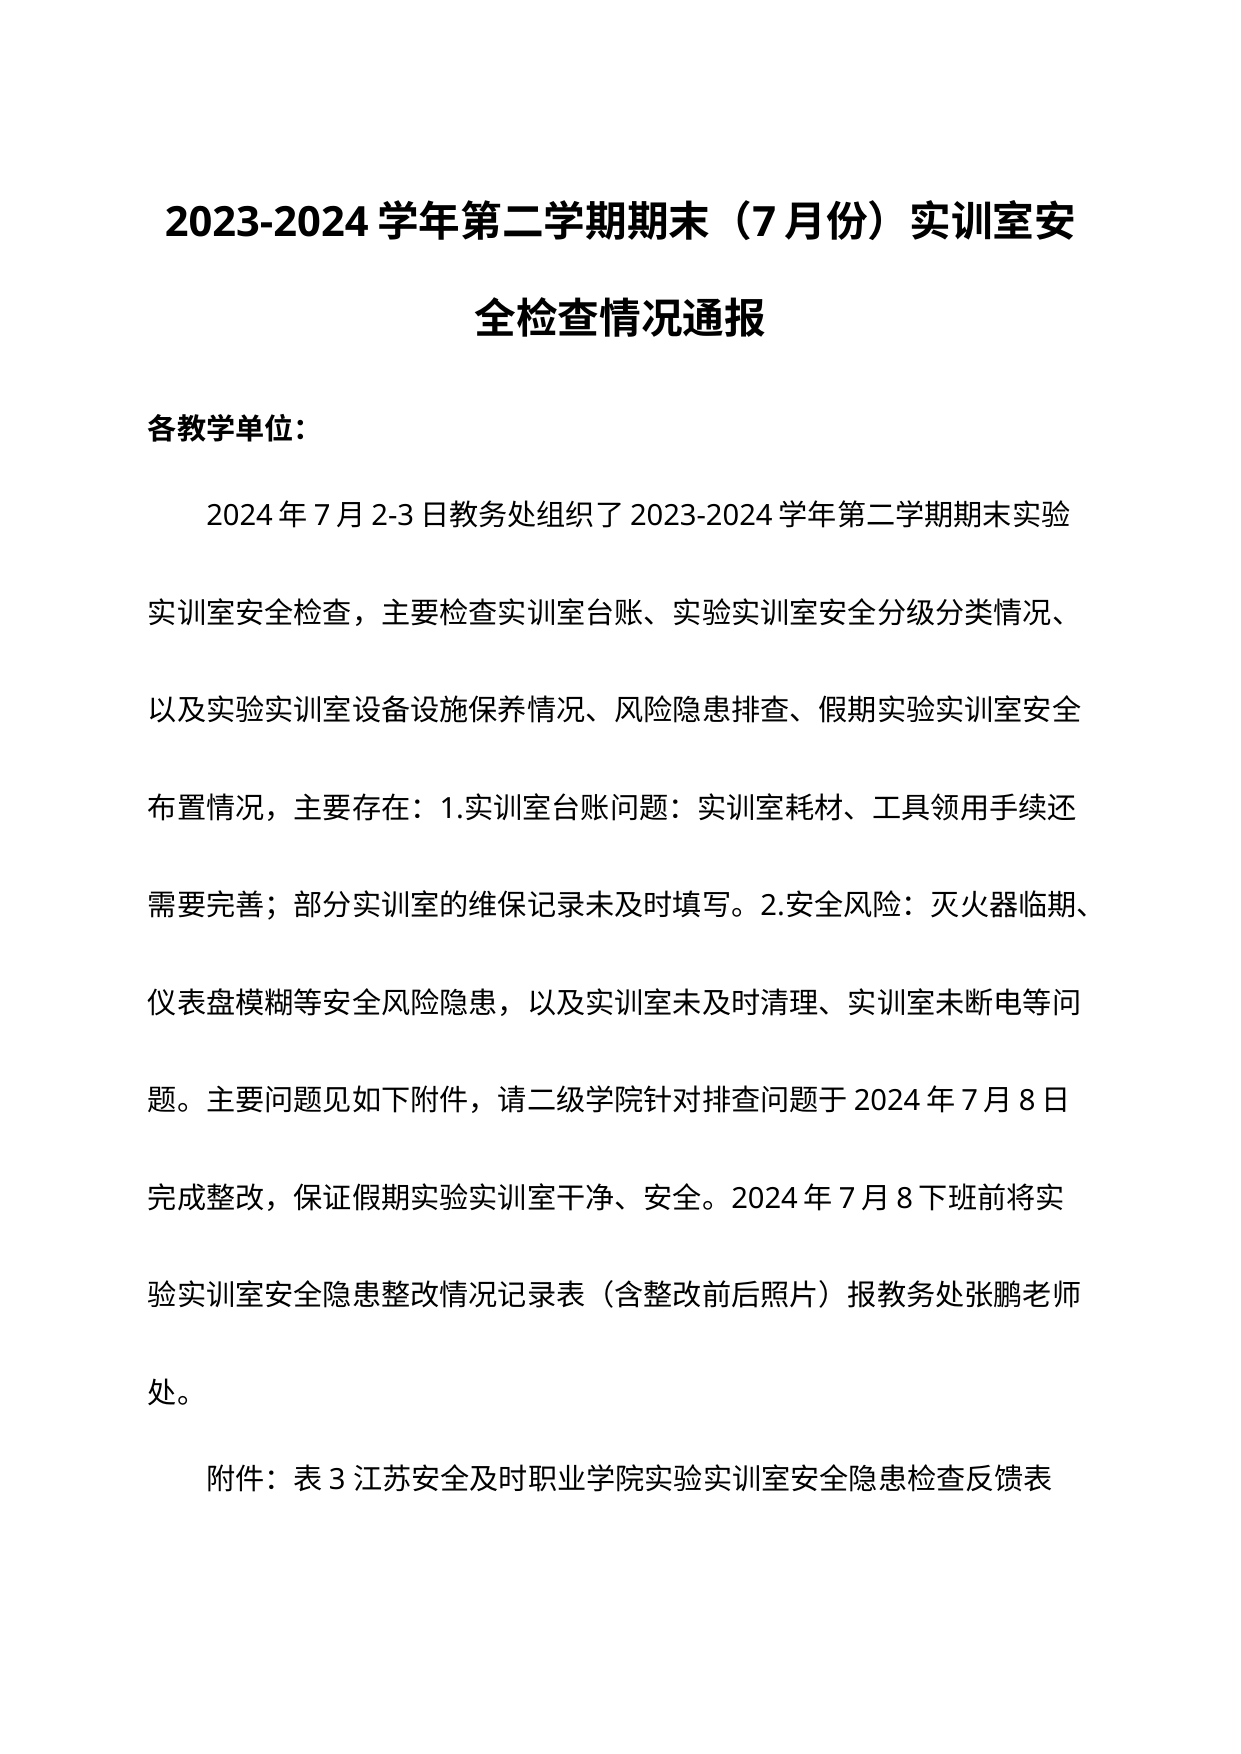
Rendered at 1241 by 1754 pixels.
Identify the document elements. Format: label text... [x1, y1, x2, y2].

text 附件：表3 江苏安全及时职业学院实验实训室安全隐患检查反馈表 [148, 1444, 1092, 1509]
text 2023-2024学年第二学期期末（7月份）实训室安全检查情况通报 [148, 186, 1092, 348]
text 各教学单位： [148, 394, 1092, 459]
text 2024年7月2-3日教务处组织了2023-2024学年第二学期期末实验实训室安全检查，主要检查实训室台账、实验实训室安全分级分类情况、以及实验实训室设备设施保养情况、风险隐患排查、假期实验实训室安全布置情况，主要存在：1.实训室台账问题：实训室耗材、工具领用手续还需要完善；部分实训室的维保记录未及时填写。2.安全风险：灭火器临期、仪表盘模糊等安全风险隐患，以及实训室未及时清理、实训室未断电等问题。主要问题见如下附件，请二级学院针对排查问题于2024年7月8日完成整改，保证假期实验实训室干净、安全。2024年7月8下班前将实验实训室安全隐患整改情况记录表（含整改前后照片）报教务处张鹏老师处。 [148, 481, 1092, 1423]
